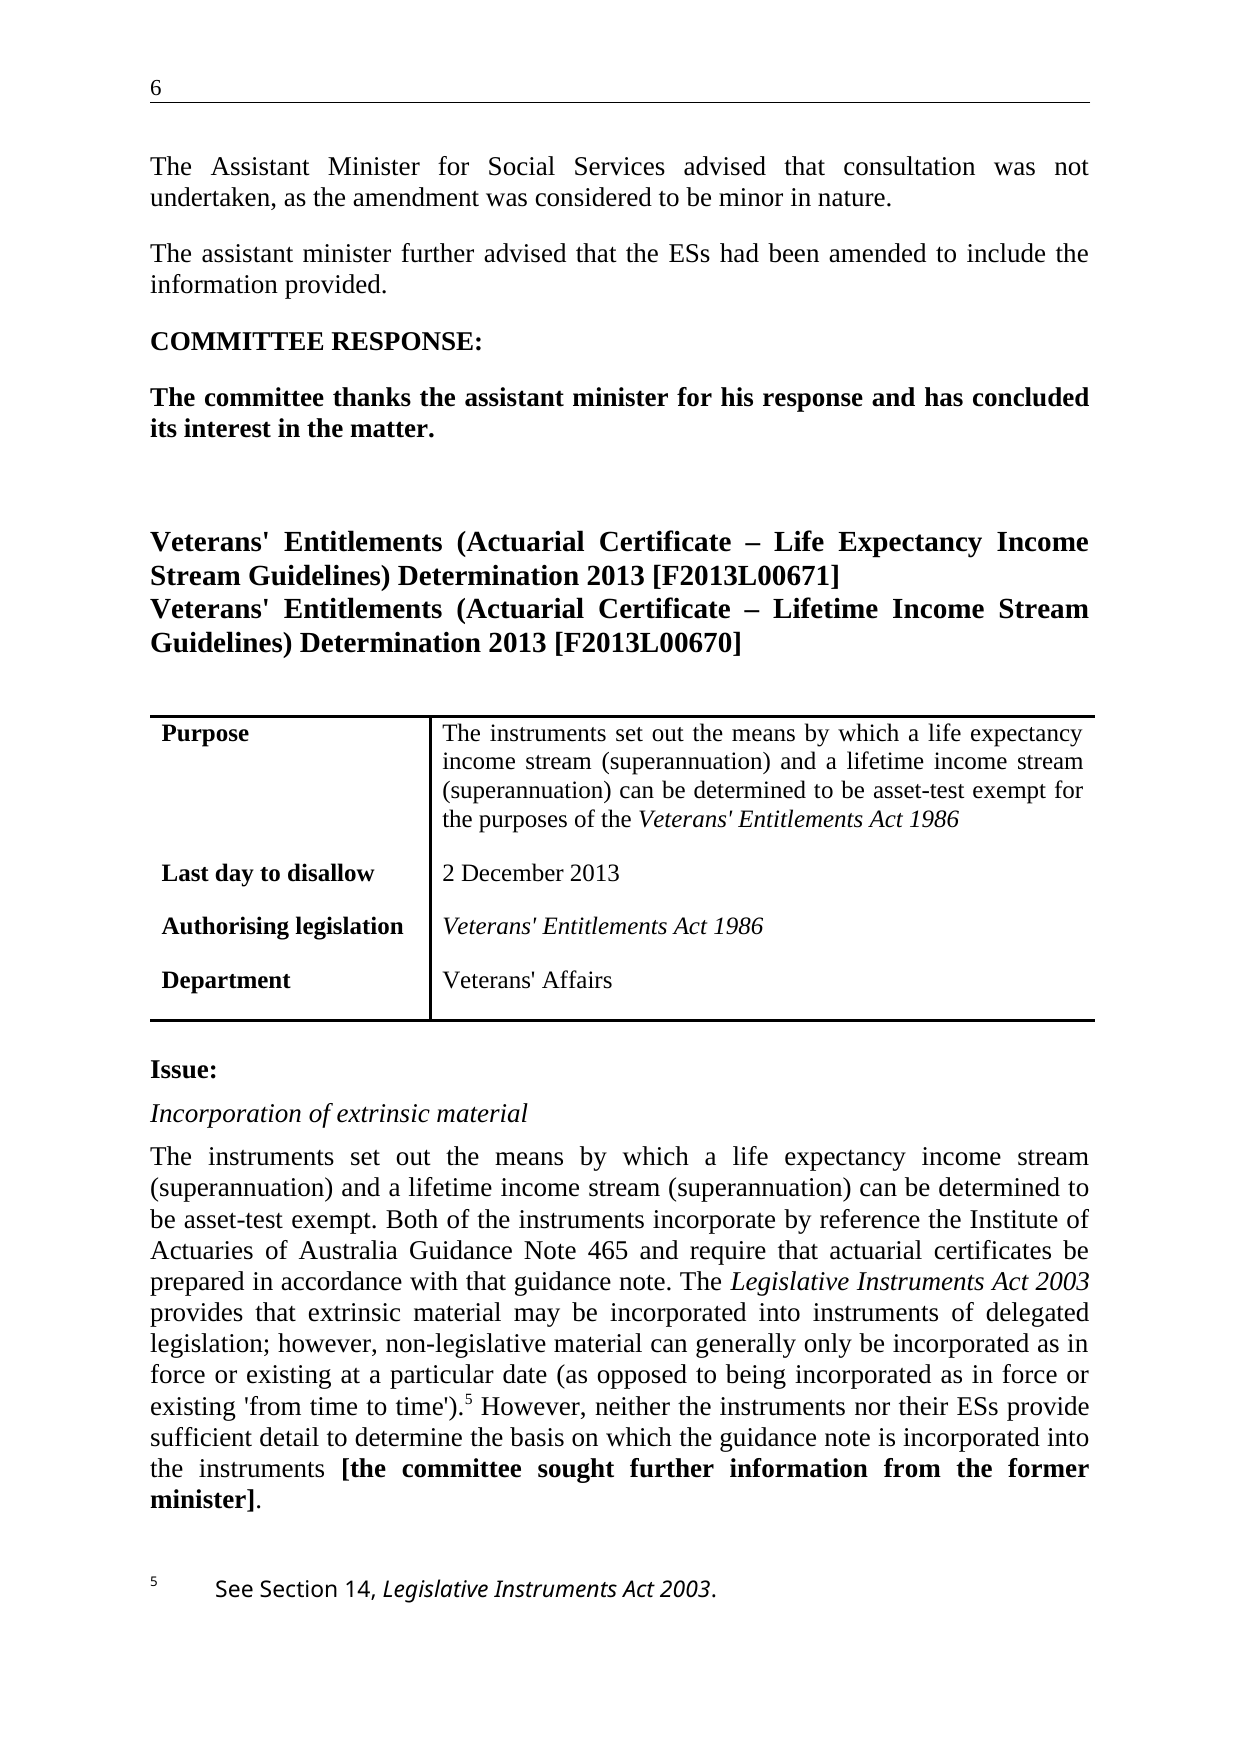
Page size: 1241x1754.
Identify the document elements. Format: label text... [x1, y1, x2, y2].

subtitle Incorporation of extrinsic material [150, 1097, 1090, 1128]
list The committee thanks the assistant minister for his response and has concluded its interest in the matter. [150, 381, 1090, 443]
table_cell Veterans' Entitlements Act 1986 [432, 911, 1095, 965]
text The assistant minister further advised that the ESs had been amended to include the information provided. [150, 237, 1090, 299]
subtitle Veterans' Entitlements (Actuarial Certificate – Life Expectancy Income Stream Guidelines) Determination 2013 [F2013L00671] [150, 524, 1090, 591]
list COMMITTEE RESPONSE: [150, 324, 1090, 356]
subtitle Veterans' Entitlements (Actuarial Certificate – Lifetime Income Stream Guidelines) Determination 2013 [F2013L00670] [150, 591, 1090, 658]
table_cell Department [150, 965, 429, 1019]
text Issue: [150, 1053, 1090, 1084]
table_cell Last day to disallow [150, 858, 429, 911]
table_header Purpose [150, 718, 429, 858]
text The Assistant Minister for Social Services advised that consultation was not undertaken, as the amendment was considered to be minor in nature. [150, 150, 1090, 212]
table_header The instruments set out the means by which a life expectancy income stream (superannuation) and a lifetime income stream (superannuation) can be determined to be asset-test exempt for the purposes of the Veterans' Entitlements Act 1986 [432, 718, 1095, 858]
table_cell 2 December 2013 [432, 858, 1095, 911]
text The instruments set out the means by which a life expectancy income stream (superannuation) and a lifetime income stream (superannuation) can be determined to be asset-test exempt. Both of the instruments incorporate by reference the Institute of Actuaries of Australia Guidance Note 465 and require that actuarial certificates be prepared in accordance with that guidance note. The Legislative Instruments Act 2003 provides that extrinsic material may be incorporated into instruments of delegated legislation; however, non-legislative material can generally only be incorporated as in force or existing at a particular date (as opposed to being incorporated as in force or existing 'from time to time'). However, neither the instruments nor their ESs provide sufficient detail to determine the basis on which the guidance note is incorporated into the instruments [the committee sought further information from the former minister]. [150, 1140, 1090, 1514]
table_cell Veterans' Affairs [432, 965, 1095, 1019]
table_cell Authorising legislation [150, 911, 429, 965]
